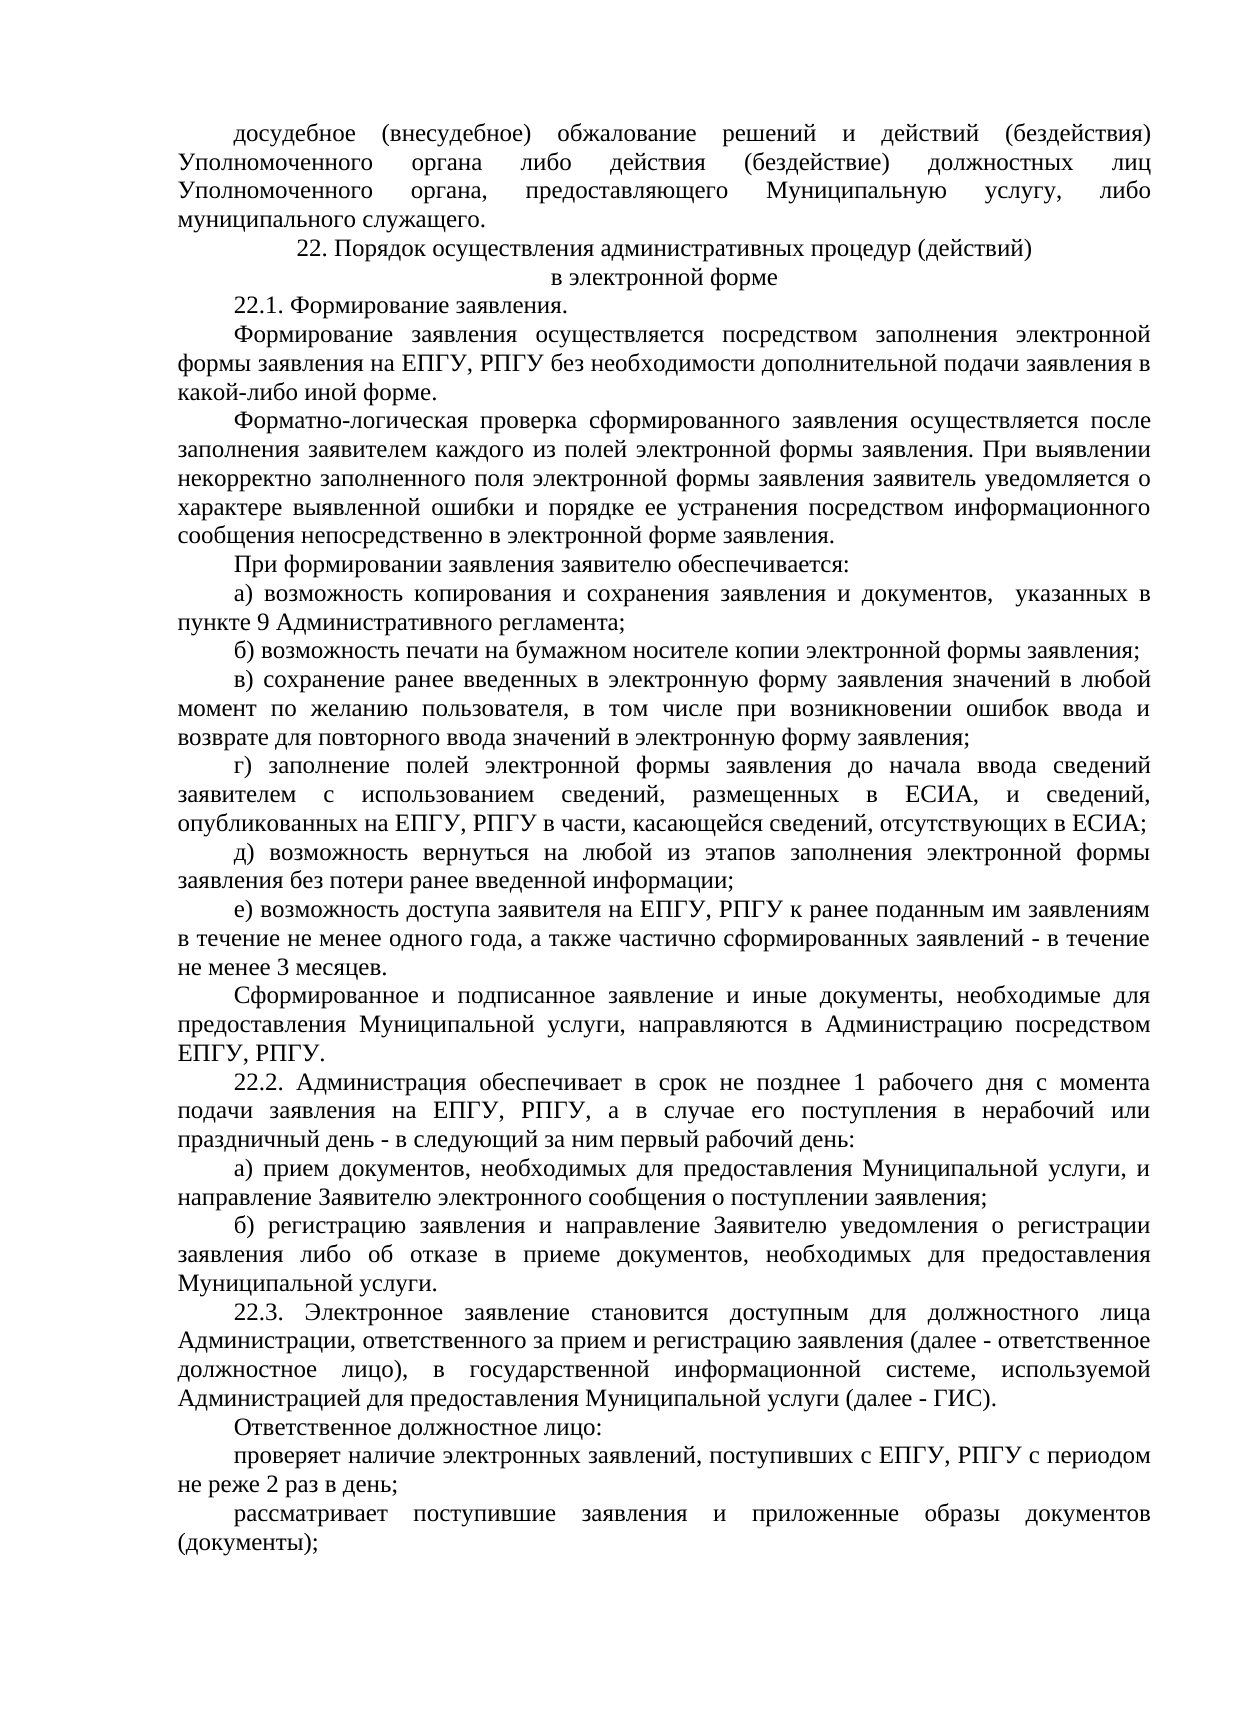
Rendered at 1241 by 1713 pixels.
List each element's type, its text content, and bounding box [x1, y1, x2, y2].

text досудебное (внесудебное) обжалование решений и действий (бездействия) Уполномоченного органа либо действия (бездействие) должностных лиц Уполномоченного органа, предоставляющего Муниципальную услугу, либо муниципального служащего. [177, 118, 1152, 233]
text б) возможность печати на бумажном носителе копии электронной формы заявления; [177, 636, 1152, 664]
text рассматривает поступившие заявления и приложенные образы документов (документы); [177, 1498, 1152, 1556]
text Форматно-логическая проверка сформированного заявления осуществляется после заполнения заявителем каждого из полей электронной формы заявления. При выявлении некорректно заполненного поля электронной формы заявления заявитель уведомляется о характере выявленной ошибки и порядке ее устранения посредством информационного сообщения непосредственно в электронной форме заявления. [177, 406, 1152, 549]
text а) возможность копирования и сохранения заявления и документов, указанных в пункте 9 Административного регламента; [177, 578, 1152, 636]
text При формировании заявления заявителю обеспечивается: [177, 549, 1152, 578]
text 22.2. Администрация обеспечивает в срок не позднее 1 рабочего дня с момента подачи заявления на ЕПГУ, РПГУ, а в случае его поступления в нерабочий или праздничный день - в следующий за ним первый рабочий день: [177, 1067, 1152, 1153]
text Сформированное и подписанное заявление и иные документы, необходимые для предоставления Муниципальной услуги, направляются в Администрацию посредством ЕПГУ, РПГУ. [177, 981, 1152, 1067]
text 22.3. Электронное заявление становится доступным для должностного лица Администрации, ответственного за прием и регистрацию заявления (далее - ответственное должностное лицо), в государственной информационной системе, используемой Администрацией для предоставления Муниципальной услуги (далее - ГИС). [177, 1297, 1152, 1412]
text б) регистрацию заявления и направление Заявителю уведомления о регистрации заявления либо об отказе в приеме документов, необходимых для предоставления Муниципальной услуги. [177, 1211, 1152, 1297]
text е) возможность доступа заявителя на ЕПГУ, РПГУ к ранее поданным им заявлениям в течение не менее одного года, а также частично сформированных заявлений - в течение не менее 3 месяцев. [177, 894, 1152, 981]
text г) заполнение полей электронной формы заявления до начала ввода сведений заявителем с использованием сведений, размещенных в ЕСИА, и сведений, опубликованных на ЕПГУ, РПГУ в части, касающейся сведений, отсутствующих в ЕСИА; [177, 751, 1152, 837]
text д) возможность вернуться на любой из этапов заполнения электронной формы заявления без потери ранее введенной информации; [177, 837, 1152, 894]
text проверяет наличие электронных заявлений, поступивших с ЕПГУ, РПГУ с периодом не реже 2 раз в день; [177, 1441, 1152, 1498]
text а) прием документов, необходимых для предоставления Муниципальной услуги, и направление Заявителю электронного сообщения о поступлении заявления; [177, 1153, 1152, 1211]
text Ответственное должностное лицо: [177, 1412, 1152, 1441]
text Формирование заявления осуществляется посредством заполнения электронной формы заявления на ЕПГУ, РПГУ без необходимости дополнительной подачи заявления в какой-либо иной форме. [177, 319, 1152, 406]
text 22. Порядок осуществления административных процедур (действий) [177, 233, 1152, 262]
text в) сохранение ранее введенных в электронную форму заявления значений в любой момент по желанию пользователя, в том числе при возникновении ошибок ввода и возврате для повторного ввода значений в электронную форму заявления; [177, 664, 1152, 751]
text 22.1. Формирование заявления. [177, 291, 1152, 319]
text в электронной форме [177, 262, 1152, 291]
